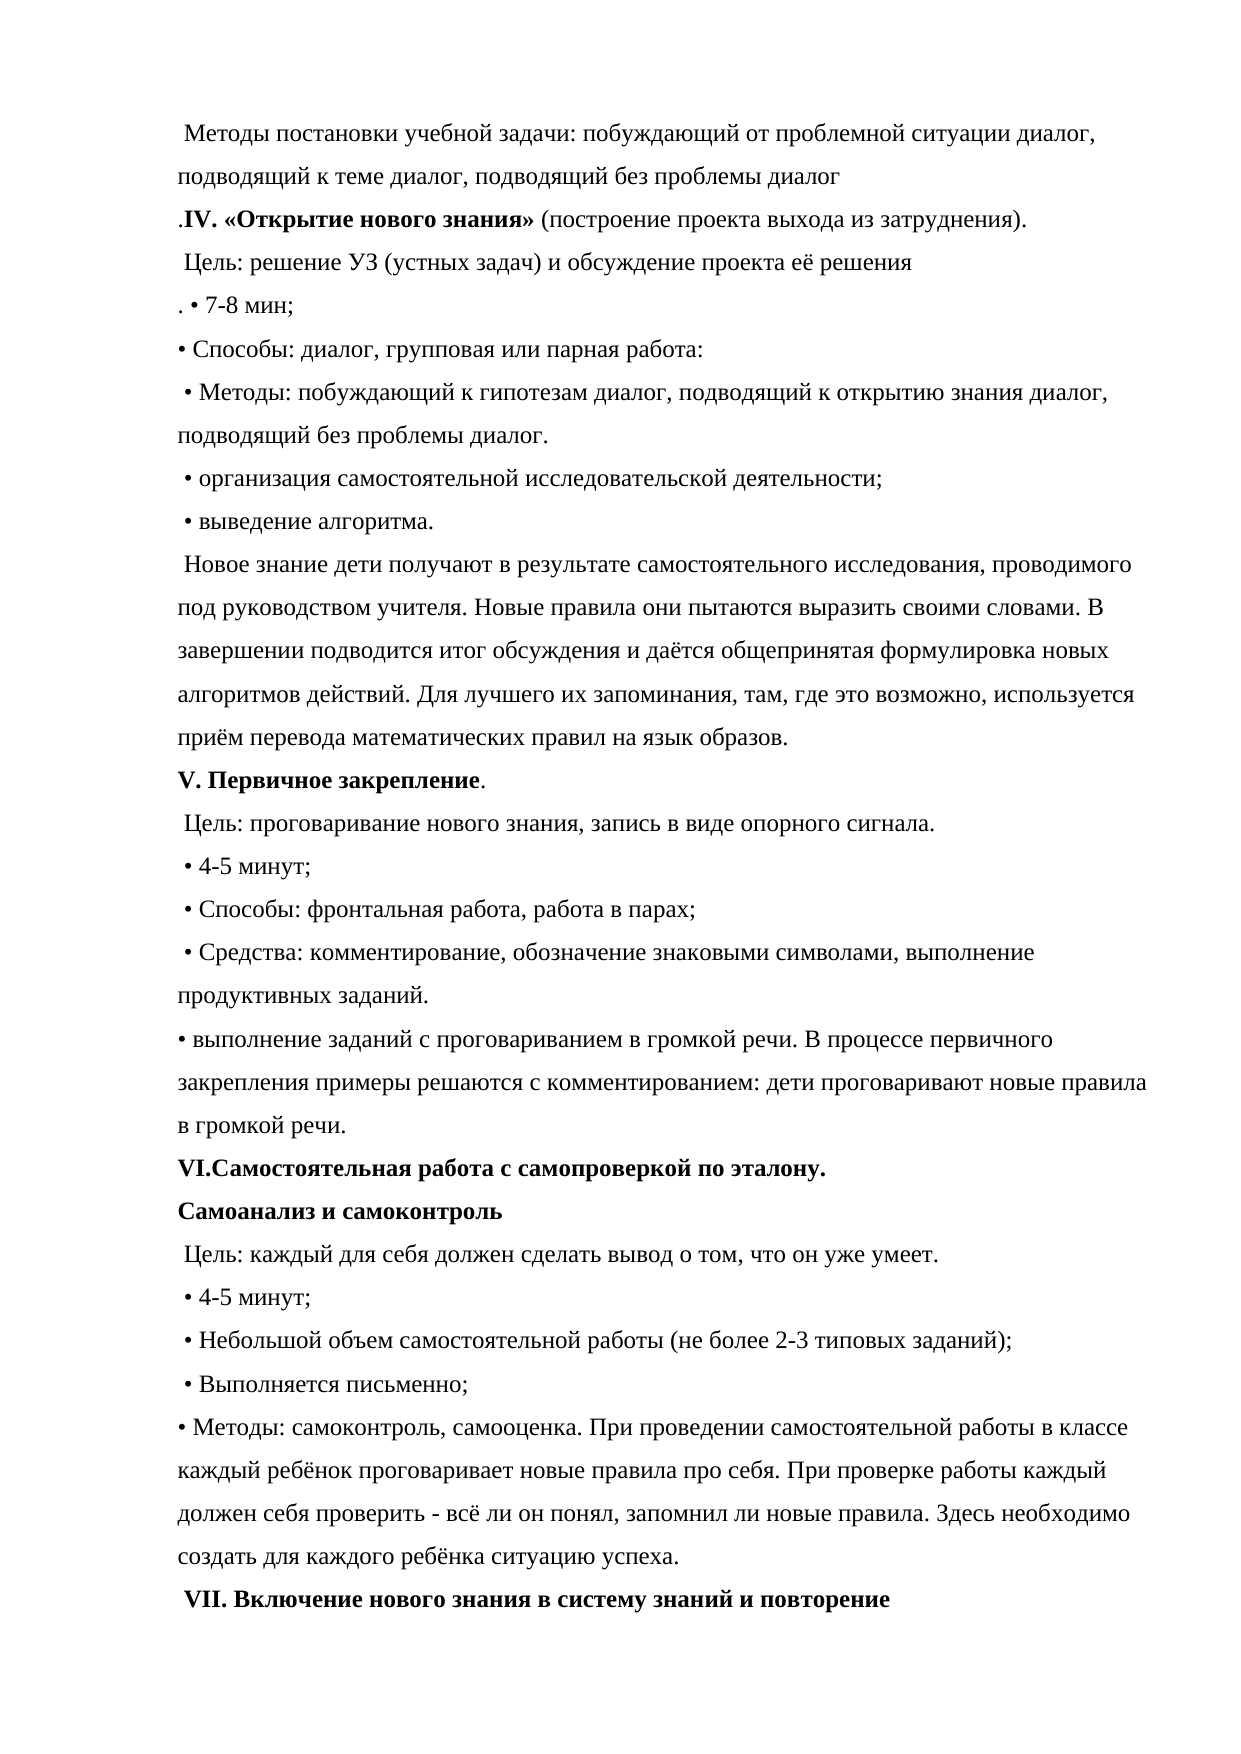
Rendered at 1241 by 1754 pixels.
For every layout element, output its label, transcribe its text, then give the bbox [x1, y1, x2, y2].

text VI.Самостоятельная работа с самопроверкой по эталону. [177, 1153, 1152, 1182]
text • Способы: диалог, групповая или парная работа: [177, 334, 1152, 362]
text V. Первичное закрепление. [177, 765, 1152, 794]
text . • 7-8 мин; [177, 291, 1152, 319]
text Самоанализ и самоконтроль [177, 1196, 1152, 1225]
text • 4-5 минут; [177, 1282, 1152, 1311]
text • Средства: комментирование, обозначение знаковыми символами, выполнение продуктивных заданий. [177, 937, 1152, 1009]
text • Способы: фронтальная работа, работа в парах; [177, 894, 1152, 923]
text • организация самостоятельной исследовательской деятельности; [177, 463, 1152, 492]
text • выведение алгоритма. [177, 506, 1152, 535]
text Цель: каждый для себя должен сделать вывод о том, что он уже умеет. [177, 1239, 1152, 1268]
text Цель: проговаривание нового знания, запись в виде опорного сигнала. [177, 808, 1152, 837]
text Цель: решение УЗ (устных задач) и обсуждение проекта её решения [177, 247, 1152, 276]
text • выполнение заданий с проговариванием в громкой речи. В процессе первичного закрепления примеры решаются с комментированием: дети проговаривают новые правила в громкой речи. [177, 1024, 1152, 1139]
text • Выполняется письменно; [177, 1369, 1152, 1397]
text Новое знание дети получают в результате самостоятельного исследования, проводимого под руководством учителя. Новые правила они пытаются выразить своими словами. В завершении подводится итог обсуждения и даётся общепринятая формулировка новых алгоритмов действий. Для лучшего их запоминания, там, где это возможно, используется приём перевода математических правил на язык образов. [177, 549, 1152, 751]
text .IV. «Открытие нового знания» (построение проекта выхода из затруднения). [177, 204, 1152, 233]
text VII. Включение нового знания в систему знаний и повторение [177, 1584, 1152, 1613]
text • Методы: побуждающий к гипотезам диалог, подводящий к открытию знания диалог, подводящий без проблемы диалог. [177, 377, 1152, 449]
text • 4-5 минут; [177, 851, 1152, 880]
text • Методы: самоконтроль, самооценка. При проведении самостоятельной работы в классе каждый ребёнок проговаривает новые правила про себя. При проверке работы каждый должен себя проверить - всё ли он понял, запомнил ли новые правила. Здесь необходимо создать для каждого ребёнка ситуацию успеха. [177, 1412, 1152, 1570]
text Методы постановки учебной задачи: побуждающий от проблемной ситуации диалог, подводящий к теме диалог, подводящий без проблемы диалог [177, 118, 1152, 190]
text • Небольшой объем самостоятельной работы (не более 2-3 типовых заданий); [177, 1326, 1152, 1354]
